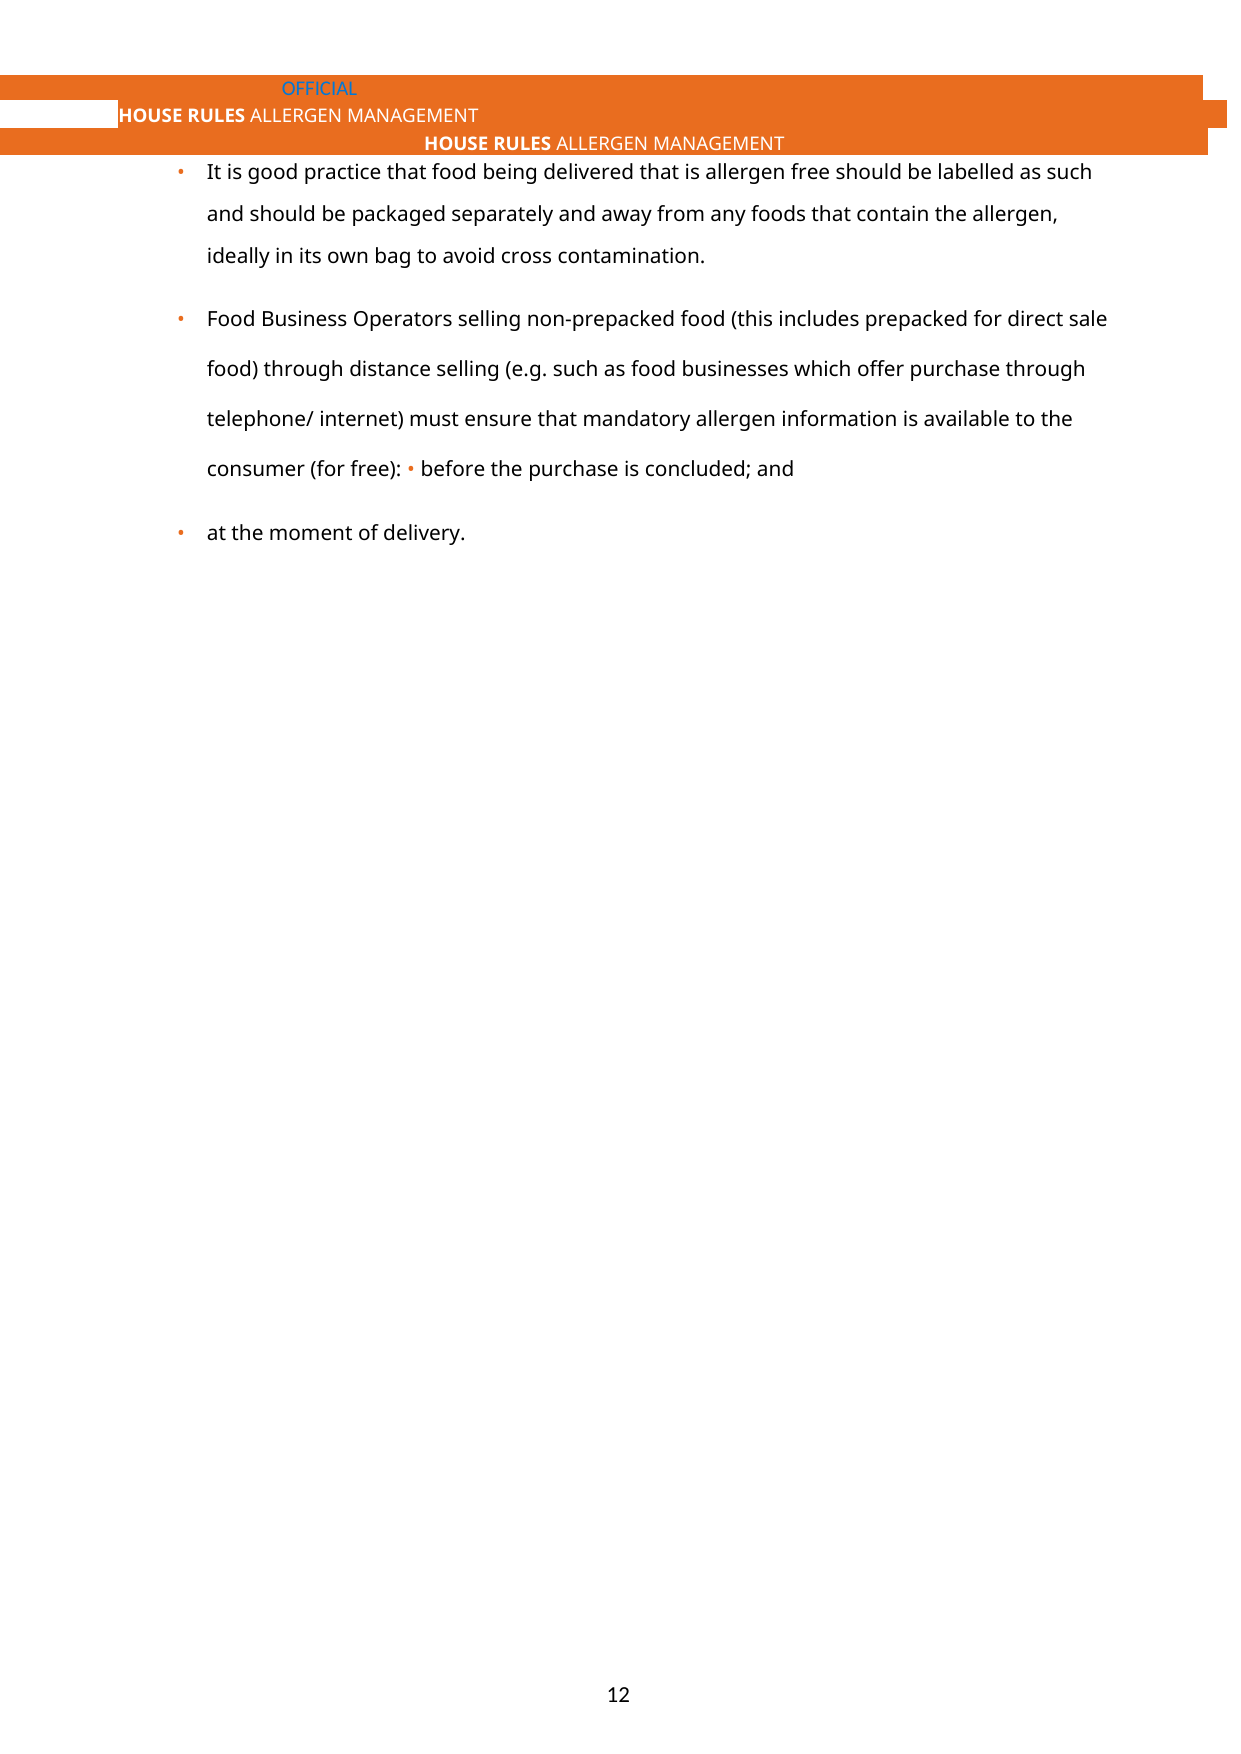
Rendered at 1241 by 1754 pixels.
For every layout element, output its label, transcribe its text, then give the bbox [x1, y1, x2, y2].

list It is good practice that food being delivered that is allergen free should be labelled as such and should be packaged separately and away from any foods that contain the allergen, ideally in its own bag to avoid cross contamination. [177, 157, 1117, 270]
list Food Business Operators selling non-prepacked food (this includes prepacked for direct sale food) through distance selling (e.g. such as food businesses which offer purchase through telephone/ internet) must ensure that mandatory allergen information is available to the consumer (for free): • before the purchase is concluded; and [177, 304, 1117, 482]
list at the moment of delivery. [177, 518, 1117, 546]
